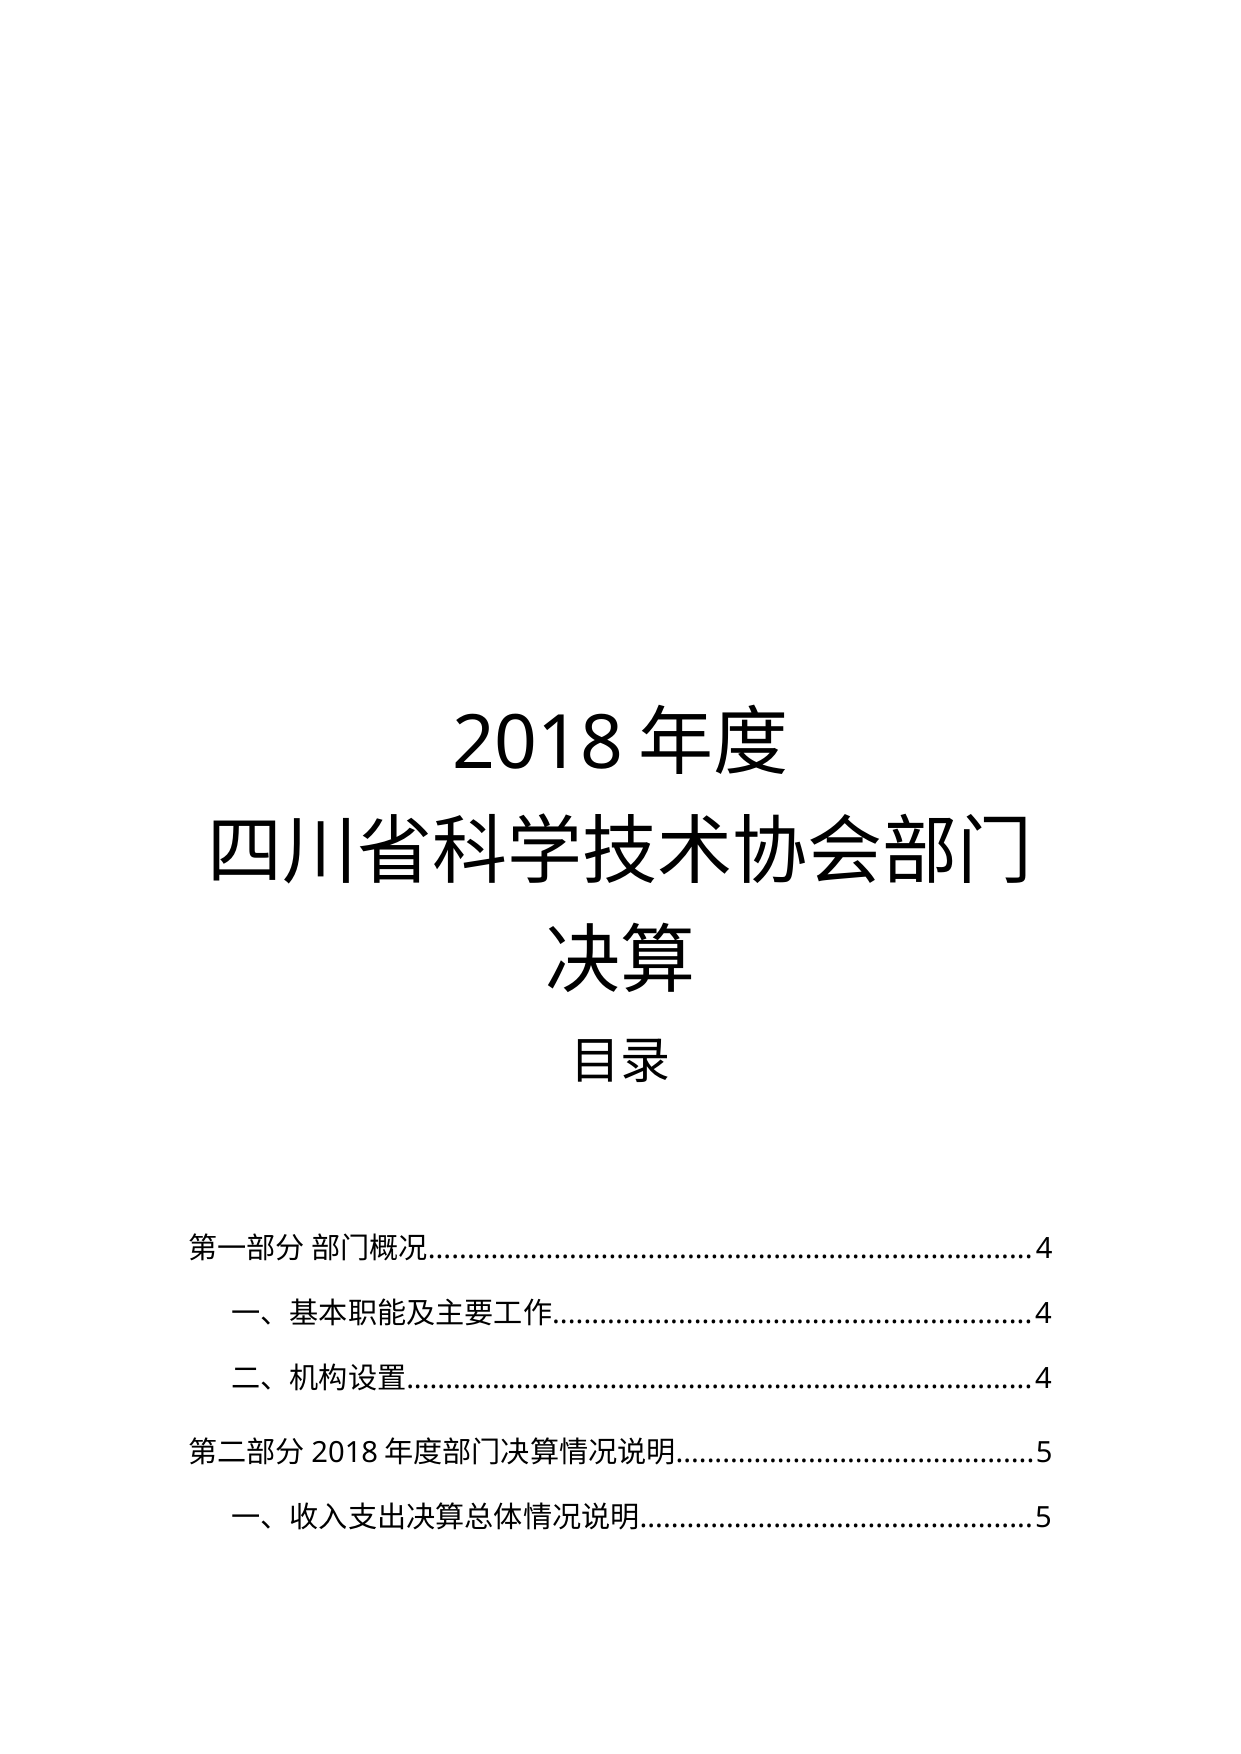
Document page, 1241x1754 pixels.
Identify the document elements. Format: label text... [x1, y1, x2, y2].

text 第二部分 2018年度部门决算情况说明 5 [187, 1418, 1053, 1483]
text 二、机构设置 4 [231, 1343, 1053, 1408]
text 2018年度 [187, 682, 1053, 791]
text 一、收入支出决算总体情况说明 5 [231, 1483, 1053, 1548]
text 一、基本职能及主要工作 4 [231, 1278, 1053, 1343]
text 四川省科学技术协会部门决算 [187, 791, 1053, 1008]
text 第一部分 部门概况 4 [187, 1213, 1053, 1278]
text 目录 [187, 1008, 1053, 1106]
